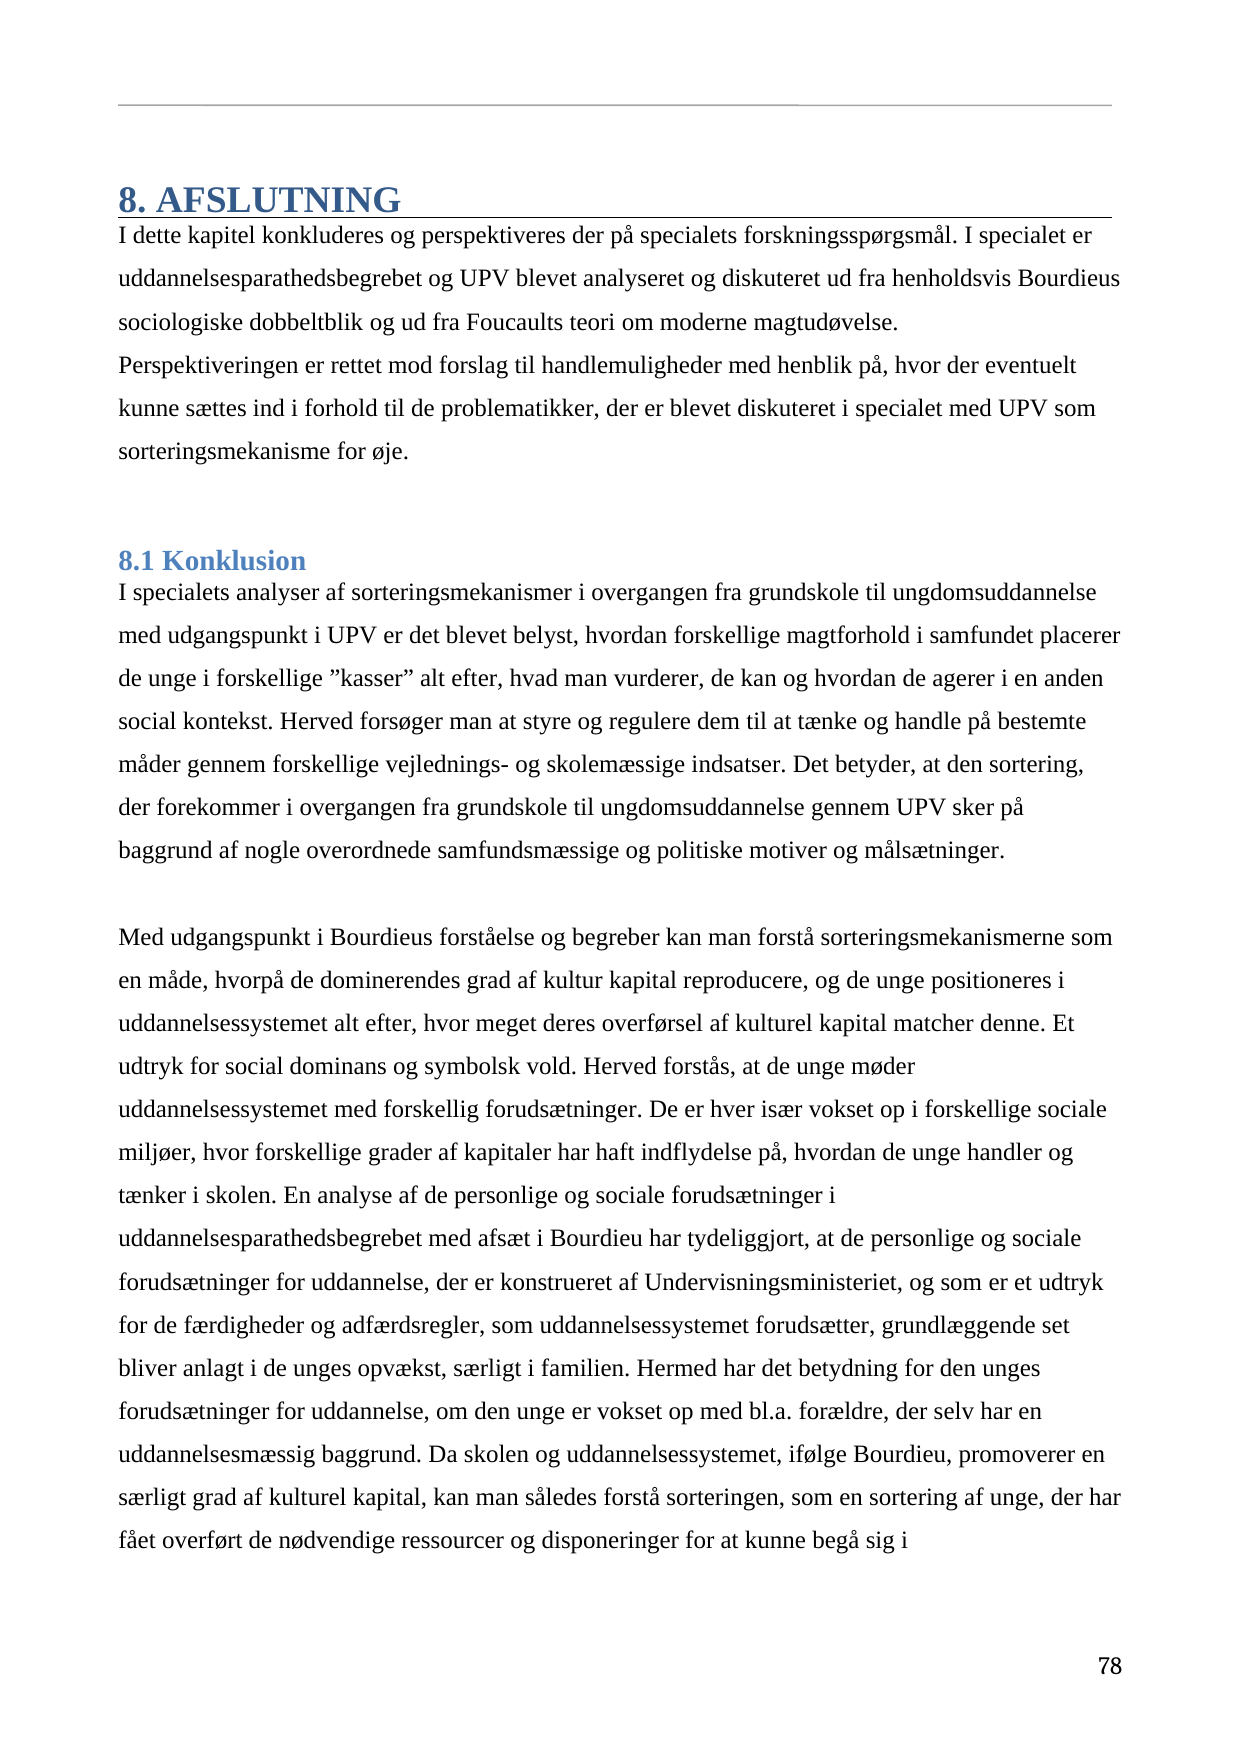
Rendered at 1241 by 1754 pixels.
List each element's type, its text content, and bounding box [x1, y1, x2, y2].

text I dette kapitel konkluderes og perspektiveres der på specialets forskningsspørgsmål. I specialet er uddannelsesparathedsbegrebet og UPV blevet analyseret og diskuteret ud fra henholdsvis Bourdieus sociologiske dobbeltblik og ud fra Foucaults teori om moderne magtudøvelse. [118, 220, 1122, 335]
text I specialets analyser af sorteringsmekanismer i overgangen fra grundskole til ungdomsuddannelse med udgangspunkt i UPV er det blevet belyst, hvordan forskellige magtforhold i samfundet placerer de unge i forskellige ”kasser” alt efter, hvad man vurderer, de kan og hvordan de agerer i en anden social kontekst. Herved forsøger man at styre og regulere dem til at tænke og handle på bestemte måder gennem forskellige vejlednings- og skolemæssige indsatser. Det betyder, at den sortering, der forekommer i overgangen fra grundskole til ungdomsuddannelse gennem UPV sker på baggrund af nogle overordnede samfundsmæssige og politiske motiver og målsætninger. [118, 577, 1122, 864]
subtitle 8.1 Konklusion [118, 543, 1122, 577]
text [118, 922, 1122, 1554]
text Perspektiveringen er rettet mod forslag til handlemuligheder med henblik på, hvor der eventuelt kunne sættes ind i forhold til de problematikker, der er blevet diskuteret i specialet med UPV som sorteringsmekanisme for øje. [118, 350, 1122, 465]
subtitle 8. AFSLUTNING [118, 177, 1122, 220]
